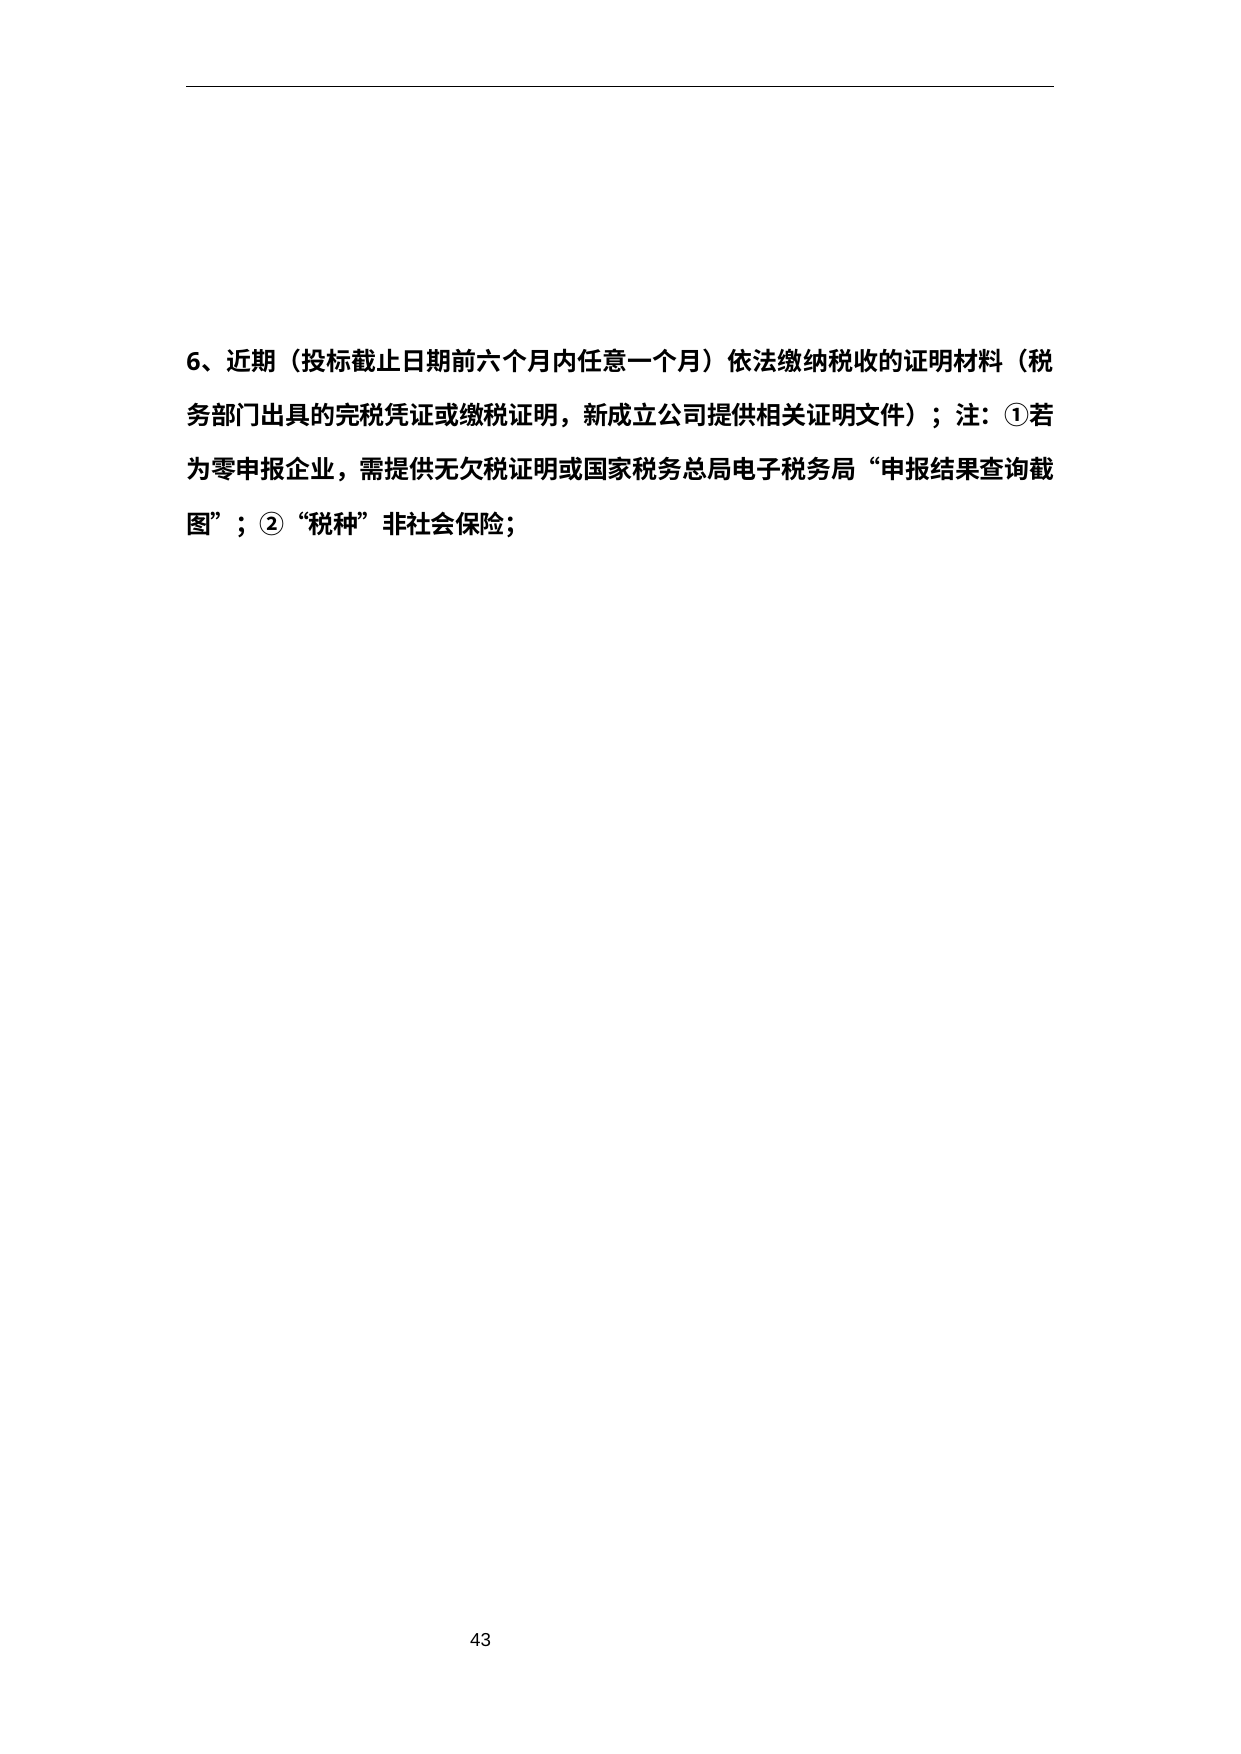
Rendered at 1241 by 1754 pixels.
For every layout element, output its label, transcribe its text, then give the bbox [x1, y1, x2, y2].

list 6、近期（投标截止日期前六个月内任意一个月）依法缴纳税收的证明材料（税务部门出具的完税凭证或缴税证明，新成立公司提供相关证明文件）；注：①若为零申报企业，需提供无欠税证明或国家税务总局电子税务局“申报结果查询截图”；②“税种”非社会保险； [186, 341, 1054, 541]
